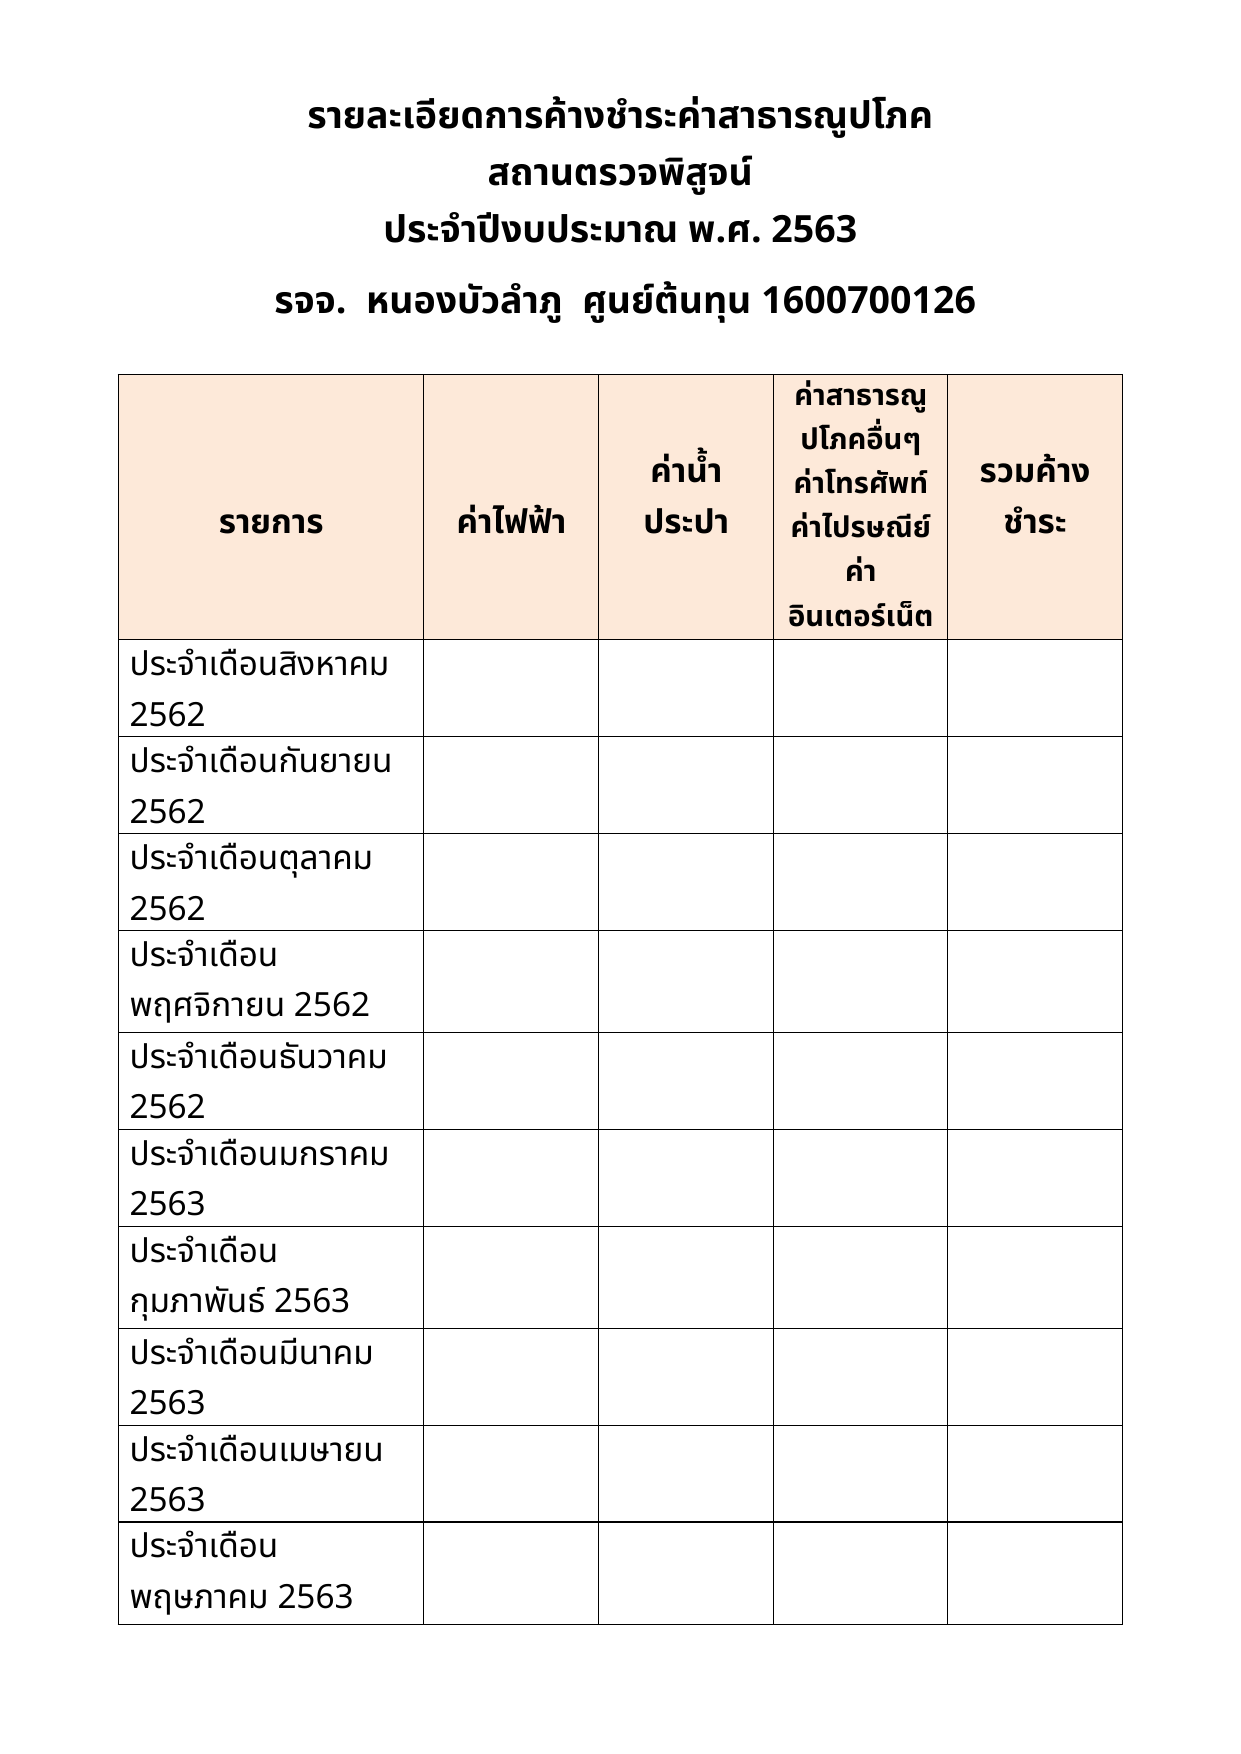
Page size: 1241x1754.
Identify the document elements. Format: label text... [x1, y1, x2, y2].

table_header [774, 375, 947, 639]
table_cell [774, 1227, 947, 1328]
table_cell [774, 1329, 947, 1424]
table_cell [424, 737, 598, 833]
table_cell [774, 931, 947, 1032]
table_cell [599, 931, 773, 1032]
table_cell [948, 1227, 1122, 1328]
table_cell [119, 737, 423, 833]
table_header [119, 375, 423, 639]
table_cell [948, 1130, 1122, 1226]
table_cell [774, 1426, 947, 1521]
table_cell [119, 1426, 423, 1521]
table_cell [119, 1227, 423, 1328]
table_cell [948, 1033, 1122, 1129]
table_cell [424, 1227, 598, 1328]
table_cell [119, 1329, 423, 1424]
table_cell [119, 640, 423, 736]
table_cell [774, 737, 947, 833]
text รายละเอียดการค้างชำระค่าสาธารณูปโภค [118, 89, 1122, 145]
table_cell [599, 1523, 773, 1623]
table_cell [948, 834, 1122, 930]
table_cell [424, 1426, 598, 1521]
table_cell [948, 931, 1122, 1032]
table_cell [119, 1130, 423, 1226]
text รจจ. หนองบัวลำภู ศูนย์ต้นทุน 1600700126 [118, 273, 1122, 330]
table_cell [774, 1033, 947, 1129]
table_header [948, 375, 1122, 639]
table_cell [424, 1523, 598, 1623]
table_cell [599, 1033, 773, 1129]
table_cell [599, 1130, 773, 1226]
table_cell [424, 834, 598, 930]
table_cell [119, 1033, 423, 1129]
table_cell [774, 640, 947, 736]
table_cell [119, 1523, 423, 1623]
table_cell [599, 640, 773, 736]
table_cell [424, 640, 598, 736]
text สถานตรวจพิสูจน์ [118, 145, 1122, 202]
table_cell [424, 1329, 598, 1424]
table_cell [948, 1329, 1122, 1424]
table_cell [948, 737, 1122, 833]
text ประจำปีงบประมาณ พ.ศ. 2563 [118, 202, 1122, 259]
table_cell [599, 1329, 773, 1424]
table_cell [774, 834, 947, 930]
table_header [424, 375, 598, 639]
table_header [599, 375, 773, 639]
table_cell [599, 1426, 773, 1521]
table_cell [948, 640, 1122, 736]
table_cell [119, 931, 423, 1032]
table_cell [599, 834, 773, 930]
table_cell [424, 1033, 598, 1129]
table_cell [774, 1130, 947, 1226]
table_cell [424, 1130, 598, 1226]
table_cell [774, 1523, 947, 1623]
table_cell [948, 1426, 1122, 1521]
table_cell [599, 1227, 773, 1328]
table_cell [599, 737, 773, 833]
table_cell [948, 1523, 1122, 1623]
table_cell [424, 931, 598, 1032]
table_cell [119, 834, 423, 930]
